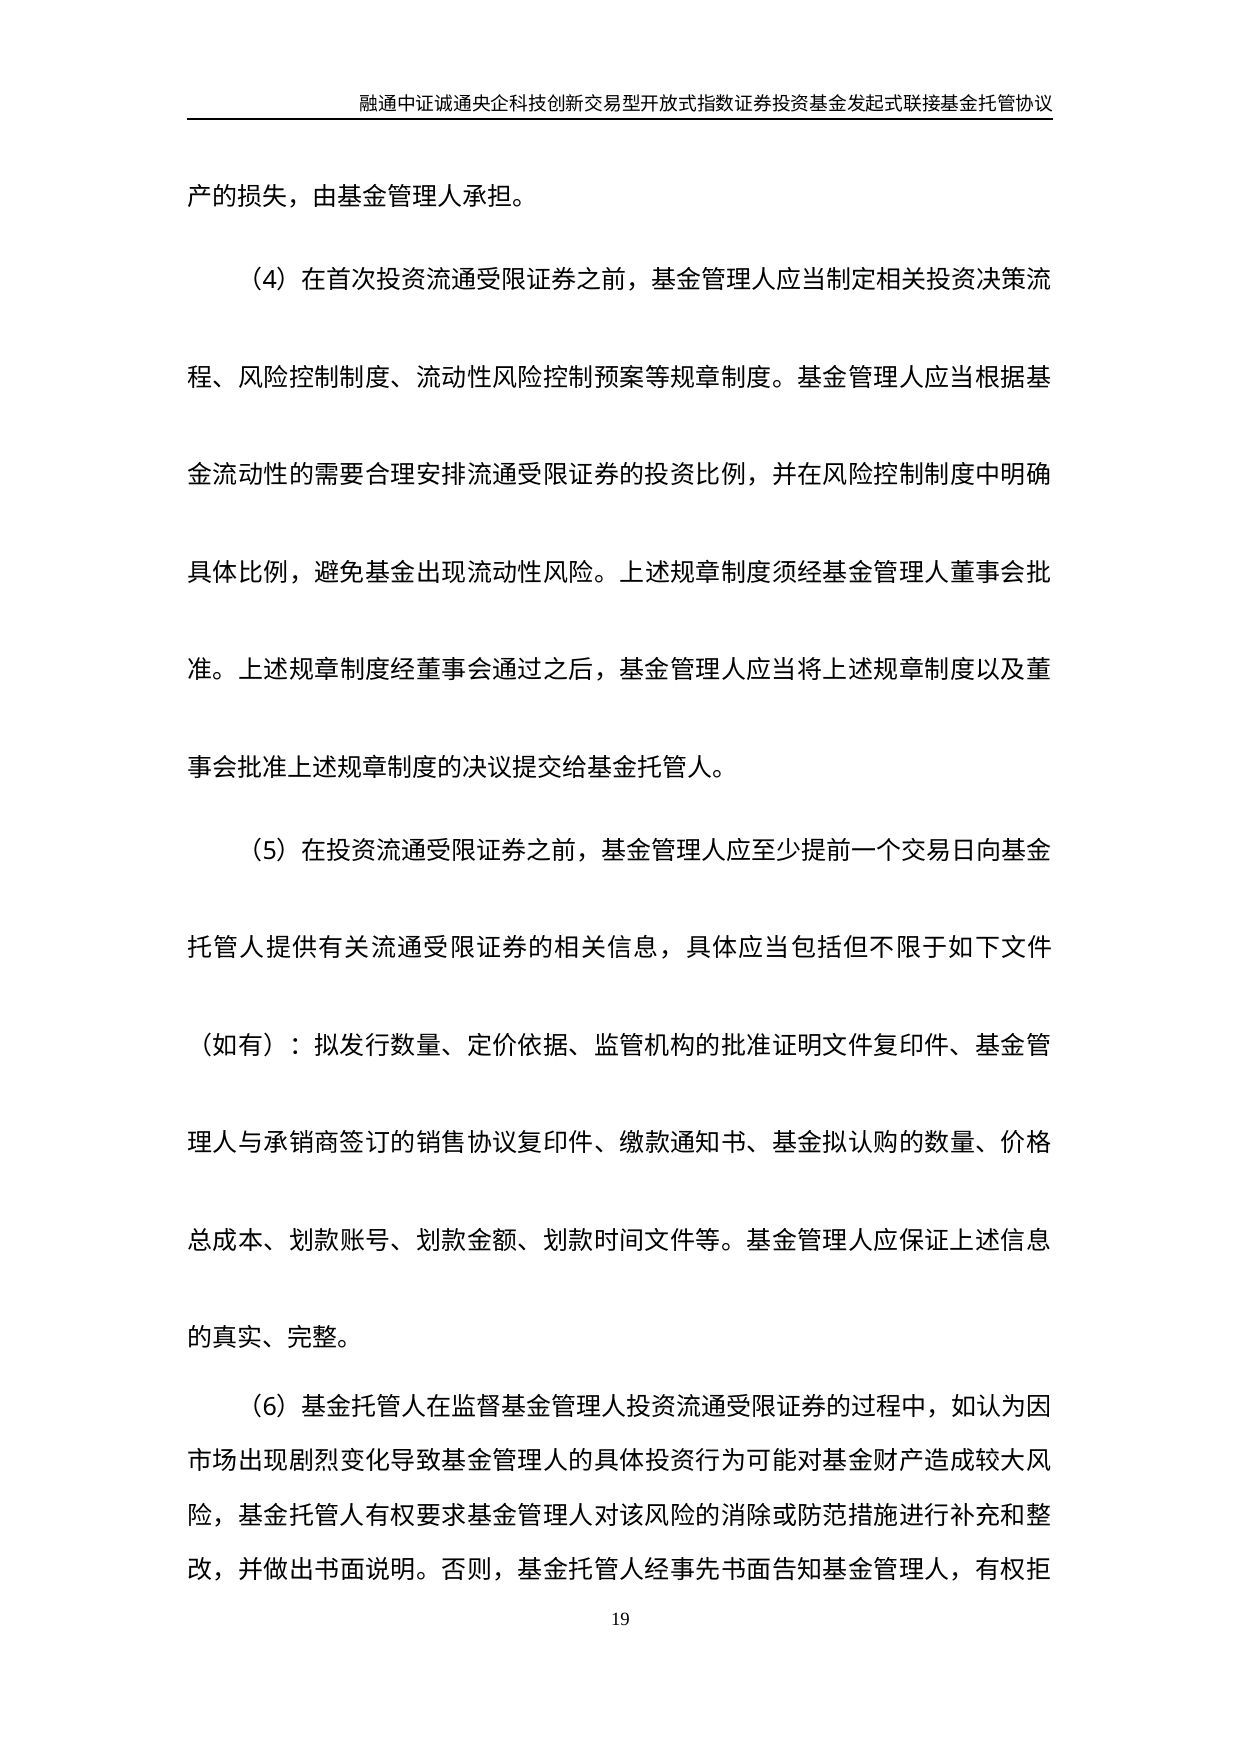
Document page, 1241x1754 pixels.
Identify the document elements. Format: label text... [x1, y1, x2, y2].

text （4）在首次投资流通受限证券之前，基金管理人应当制定相关投资决策流程、风险控制制度、流动性风险控制预案等规章制度。基金管理人应当根据基金流动性的需要合理安排流通受限证券的投资比例，并在风险控制制度中明确具体比例，避免基金出现流动性风险。上述规章制度须经基金管理人董事会批准。上述规章制度经董事会通过之后，基金管理人应当将上述规章制度以及董事会批准上述规章制度的决议提交给基金托管人。 [187, 245, 1053, 798]
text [187, 162, 1053, 227]
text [187, 1386, 1053, 1586]
text （5）在投资流通受限证券之前，基金管理人应至少提前一个交易日向基金托管人提供有关流通受限证券的相关信息，具体应当包括但不限于如下文件（如有）：拟发行数量、定价依据、监管机构的批准证明文件复印件、基金管理人与承销商签订的销售协议复印件、缴款通知书、基金拟认购的数量、价格、总成本、划款账号、划款金额、划款时间文件等。基金管理人应保证上述信息的真实、完整。 [187, 816, 1053, 1368]
